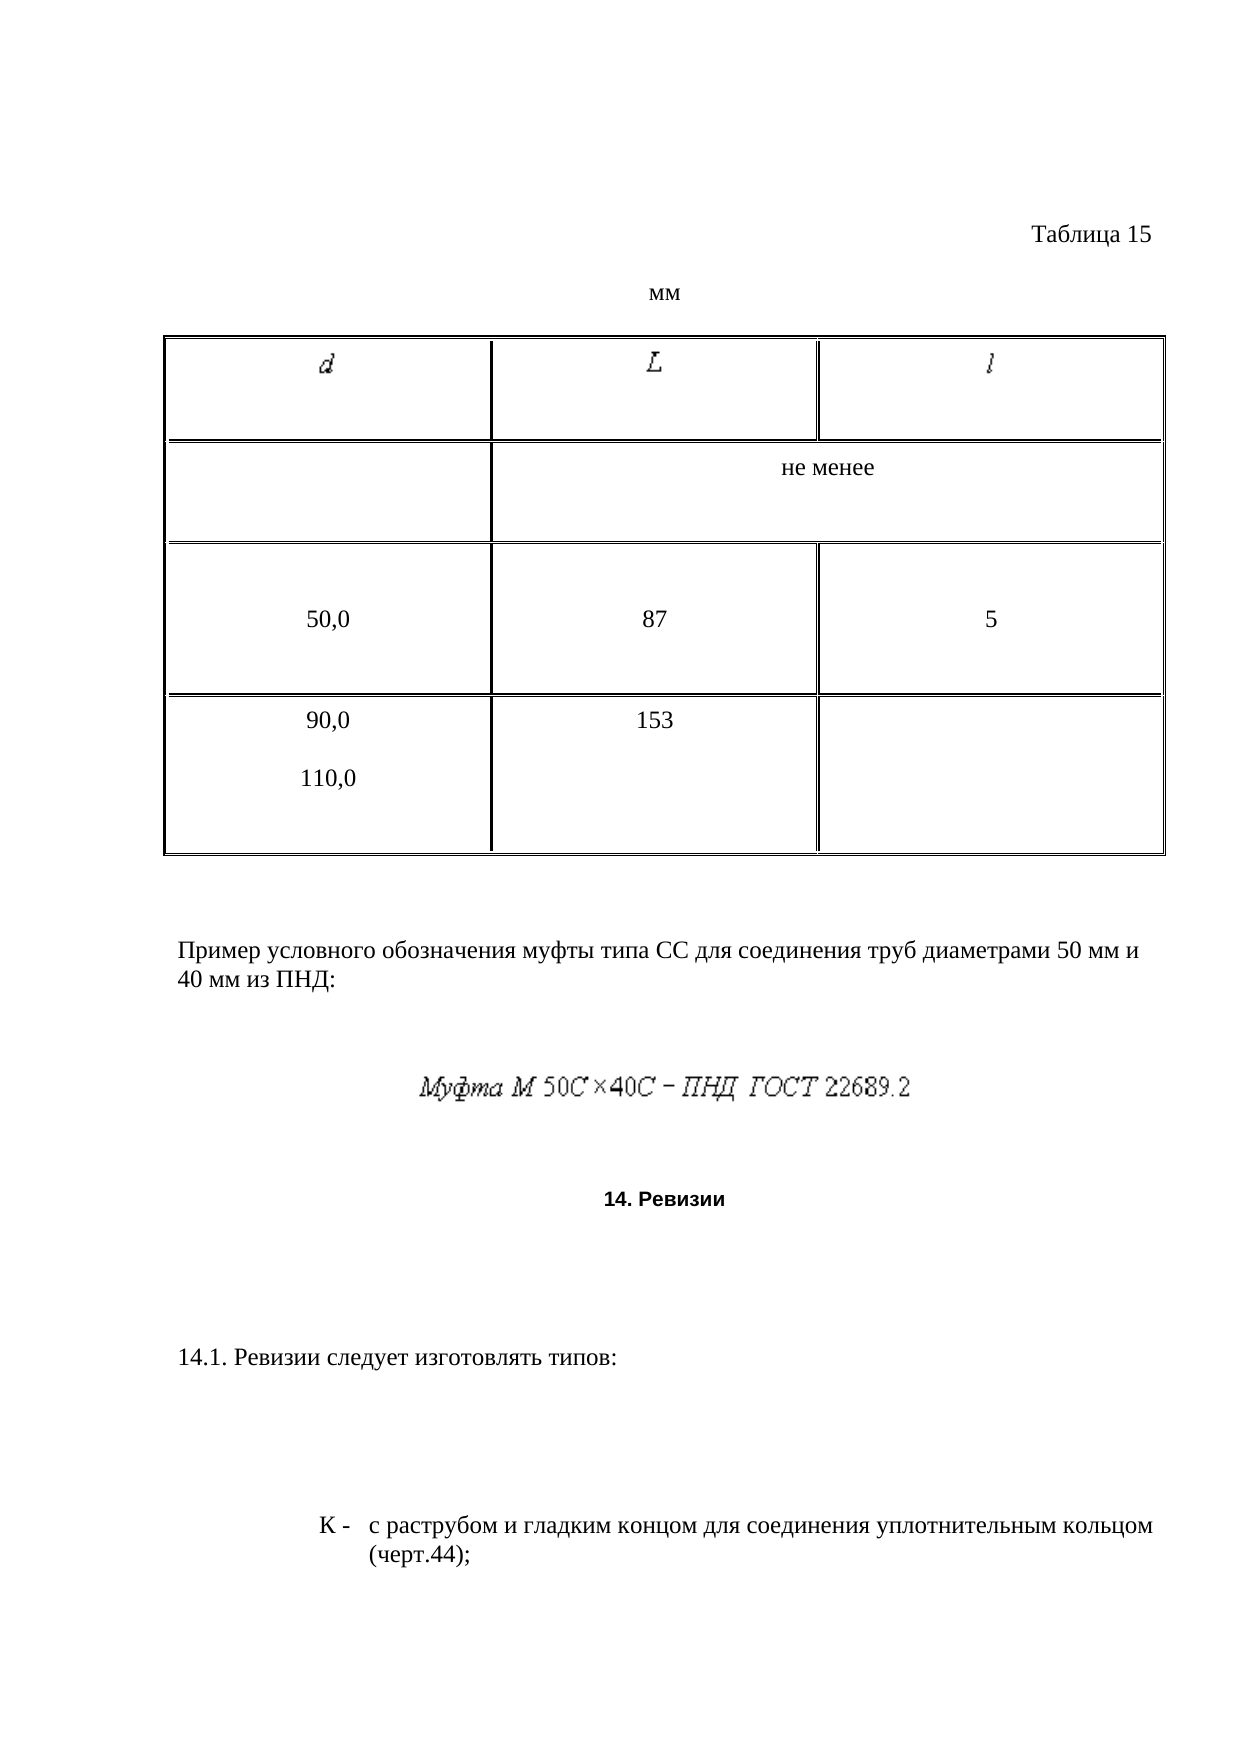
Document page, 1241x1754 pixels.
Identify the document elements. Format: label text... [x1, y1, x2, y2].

table_cell 87 [493, 544, 816, 693]
picture [415, 1072, 914, 1108]
table_cell 5 [818, 541, 1164, 693]
table_cell К - [168, 1501, 359, 1628]
table_cell [491, 337, 818, 439]
text 14. Ревизии [177, 1187, 1152, 1211]
table_cell 90,0 110,0 [166, 693, 491, 852]
table_cell 153 [491, 693, 818, 852]
table_cell [818, 339, 1163, 439]
text Таблица 15 [177, 219, 1152, 248]
table_cell [166, 439, 490, 541]
table_cell [166, 339, 491, 439]
text мм [177, 277, 1152, 306]
table_cell с раструбом и гладким концом для соединения уплотнительным кольцом (черт.44); [359, 1501, 1168, 1628]
text Пример условного обозначения муфты типа СС для соединения труб диаметрами 50 мм и 40 мм из ПНД: [177, 936, 1152, 993]
table_cell [818, 693, 1163, 852]
table_cell не менее [493, 439, 1163, 541]
text 14.1. Ревизии следует изготовлять типов: [177, 1342, 1152, 1371]
picture [642, 348, 668, 377]
picture [984, 348, 999, 380]
table_cell 50,0 [165, 541, 491, 693]
picture [315, 348, 341, 380]
